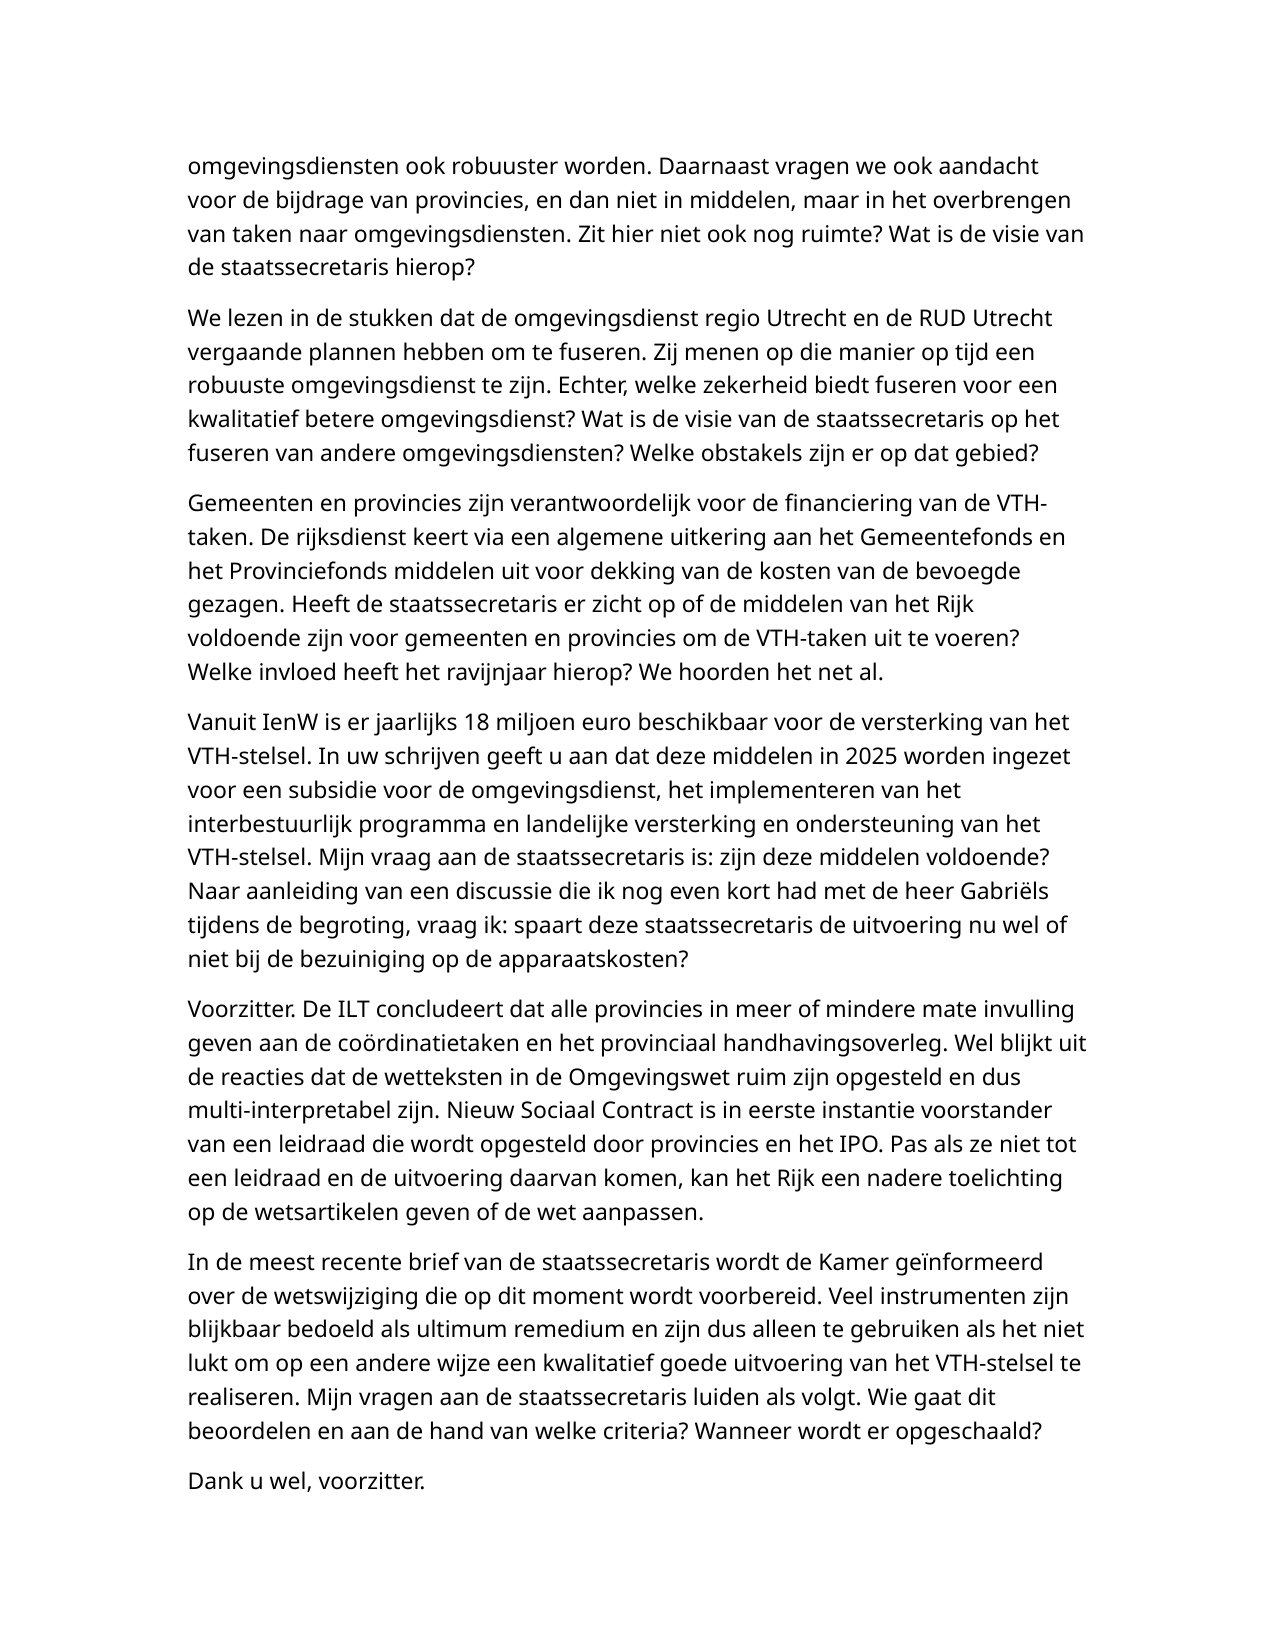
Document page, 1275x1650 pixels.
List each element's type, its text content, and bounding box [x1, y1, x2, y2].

text Gemeenten en provincies zijn verantwoordelijk voor de financiering van de VTH-taken. De rijksdienst keert via een algemene uitkering aan het Gemeentefonds en het Provinciefonds middelen uit voor dekking van de kosten van de bevoegde gezagen. Heeft de staatssecretaris er zicht op of de middelen van het Rijk voldoende zijn voor gemeenten en provincies om de VTH-taken uit te voeren? Welke invloed heeft het ravijnjaar hierop? We hoorden het net al. [187, 487, 1087, 687]
text We lezen in de stukken dat de omgevingsdienst regio Utrecht en de RUD Utrecht vergaande plannen hebben om te fuseren. Zij menen op die manier op tijd een robuuste omgevingsdienst te zijn. Echter, welke zekerheid biedt fuseren voor een kwalitatief betere omgevingsdienst? Wat is de visie van de staatssecretaris op het fuseren van andere omgevingsdiensten? Welke obstakels zijn er op dat gebied? [187, 302, 1087, 468]
text Dank u wel, voorzitter. [187, 1465, 1087, 1496]
text Vanuit IenW is er jaarlijks 18 miljoen euro beschikbaar voor de versterking van het VTH-stelsel. In uw schrijven geeft u aan dat deze middelen in 2025 worden ingezet voor een subsidie voor de omgevingsdienst, het implementeren van het interbestuurlijk programma en landelijke versterking en ondersteuning van het VTH-stelsel. Mijn vraag aan de staatssecretaris is: zijn deze middelen voldoende? Naar aanleiding van een discussie die ik nog even kort had met de heer Gabriëls tijdens de begroting, vraag ik: spaart deze staatssecretaris de uitvoering nu wel of niet bij de bezuiniging op de apparaatskosten? [187, 706, 1087, 974]
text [187, 150, 1087, 282]
text In de meest recente brief van de staatssecretaris wordt de Kamer geïnformeerd over de wetswijziging die op dit moment wordt voorbereid. Veel instrumenten zijn blijkbaar bedoeld als ultimum remedium en zijn dus alleen te gebruiken als het niet lukt om op een andere wijze een kwalitatief goede uitvoering van het VTH-stelsel te realiseren. Mijn vragen aan de staatssecretaris luiden als volgt. Wie gaat dit beoordelen en aan de hand van welke criteria? Wanneer wordt er opgeschaald? [187, 1246, 1087, 1446]
text Voorzitter. De ILT concludeert dat alle provincies in meer of mindere mate invulling geven aan de coördinatietaken en het provinciaal handhavingsoverleg. Wel blijkt uit de reacties dat de wetteksten in de Omgevingswet ruim zijn opgesteld en dus multi-interpretabel zijn. Nieuw Sociaal Contract is in eerste instantie voorstander van een leidraad die wordt opgesteld door provincies en het IPO. Pas als ze niet tot een leidraad en de uitvoering daarvan komen, kan het Rijk een nadere toelichting op de wetsartikelen geven of de wet aanpassen. [187, 993, 1087, 1227]
